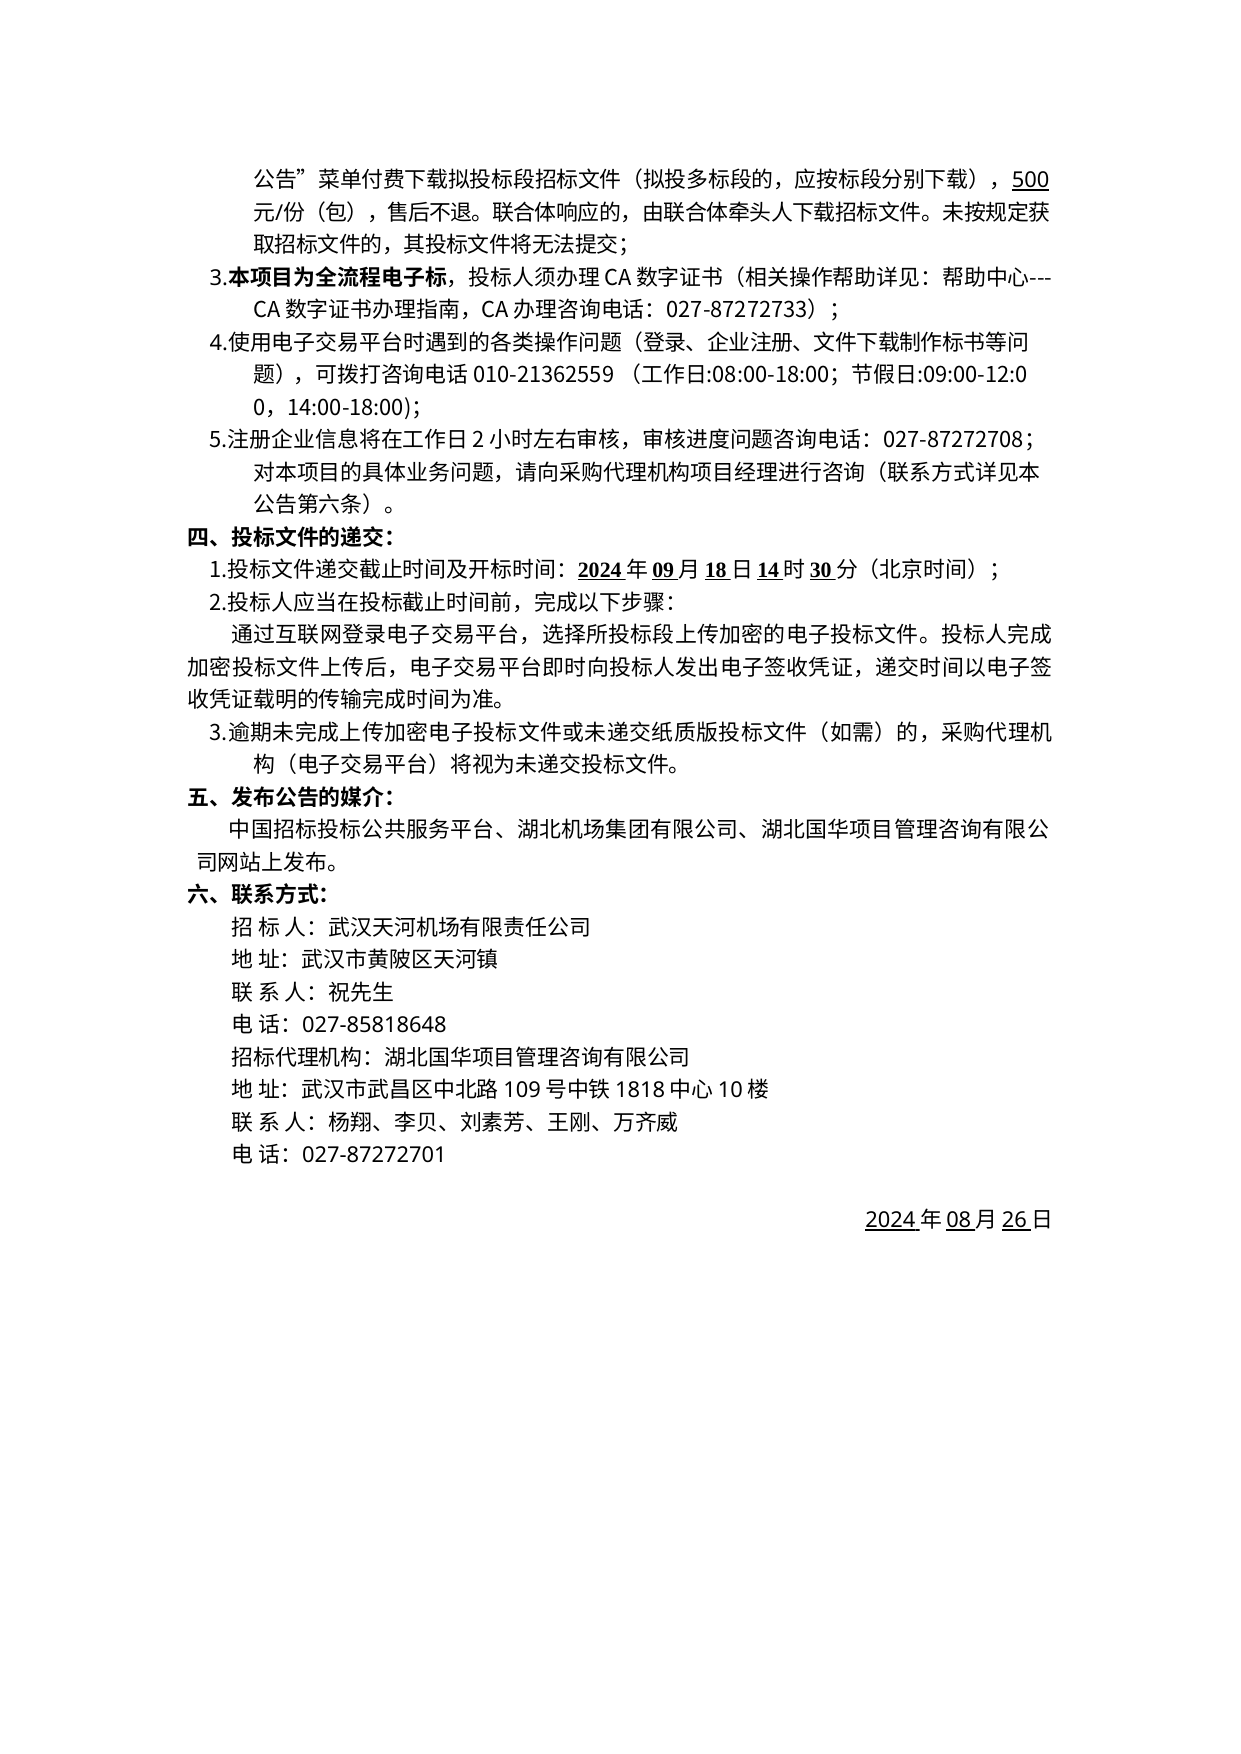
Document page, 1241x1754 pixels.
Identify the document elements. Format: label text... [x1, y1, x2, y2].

list 1.投标文件递交截止时间及开标时间：2024年09月18日14时30分（北京时间）； [209, 552, 1053, 584]
list 3.本项目为全流程电子标，投标人须办理CA数字证书（相关操作帮助详见：帮助中心---CA数字证书办理指南，CA办理咨询电话：027-87272733）； [209, 259, 1053, 324]
text 联 系 人：祝先生 [187, 974, 1053, 1007]
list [209, 162, 1053, 259]
text 电 话：027-85818648 [187, 1007, 1053, 1039]
text 2024年08月26日 [187, 1202, 1053, 1234]
list 五、发布公告的媒介： [187, 779, 1053, 812]
list 六、联系方式： [187, 877, 1053, 909]
list 四、投标文件的递交： [187, 519, 1053, 552]
text 招 标 人：武汉天河机场有限责任公司 [187, 909, 1053, 942]
text 招标代理机构：湖北国华项目管理咨询有限公司 [187, 1039, 1053, 1072]
text 电 话：027-87272701 [187, 1137, 1053, 1169]
text 中国招标投标公共服务平台、湖北机场集团有限公司、湖北国华项目管理咨询有限公司网站上发布。 [196, 812, 1053, 877]
text 地 址：武汉市黄陂区天河镇 [187, 942, 1053, 974]
list 4.使用电子交易平台时遇到的各类操作问题（登录、企业注册、文件下载制作标书等问题），可拨打咨询电话 010-21362559 （工作日:08:00-18:00；节假日:09:00-12:00，14:00-18:00)； [209, 324, 1053, 422]
text 联 系 人：杨翔、李贝、刘素芳、王刚、万齐威 [187, 1104, 1053, 1137]
text 通过互联网登录电子交易平台，选择所投标段上传加密的电子投标文件。投标人完成加密投标文件上传后，电子交易平台即时向投标人发出电子签收凭证，递交时间以电子签收凭证载明的传输完成时间为准。 [187, 617, 1053, 714]
list 3.逾期未完成上传加密电子投标文件或未递交纸质版投标文件（如需）的，采购代理机构（电子交易平台）将视为未递交投标文件。 [209, 714, 1053, 779]
list 5.注册企业信息将在工作日2小时左右审核，审核进度问题咨询电话：027-87272708；对本项目的具体业务问题，请向采购代理机构项目经理进行咨询（联系方式详见本公告第六条）。 [209, 422, 1053, 519]
list 2.投标人应当在投标截止时间前，完成以下步骤： [209, 584, 1053, 617]
text 地 址：武汉市武昌区中北路109号中铁1818中心10楼 [187, 1072, 1053, 1104]
